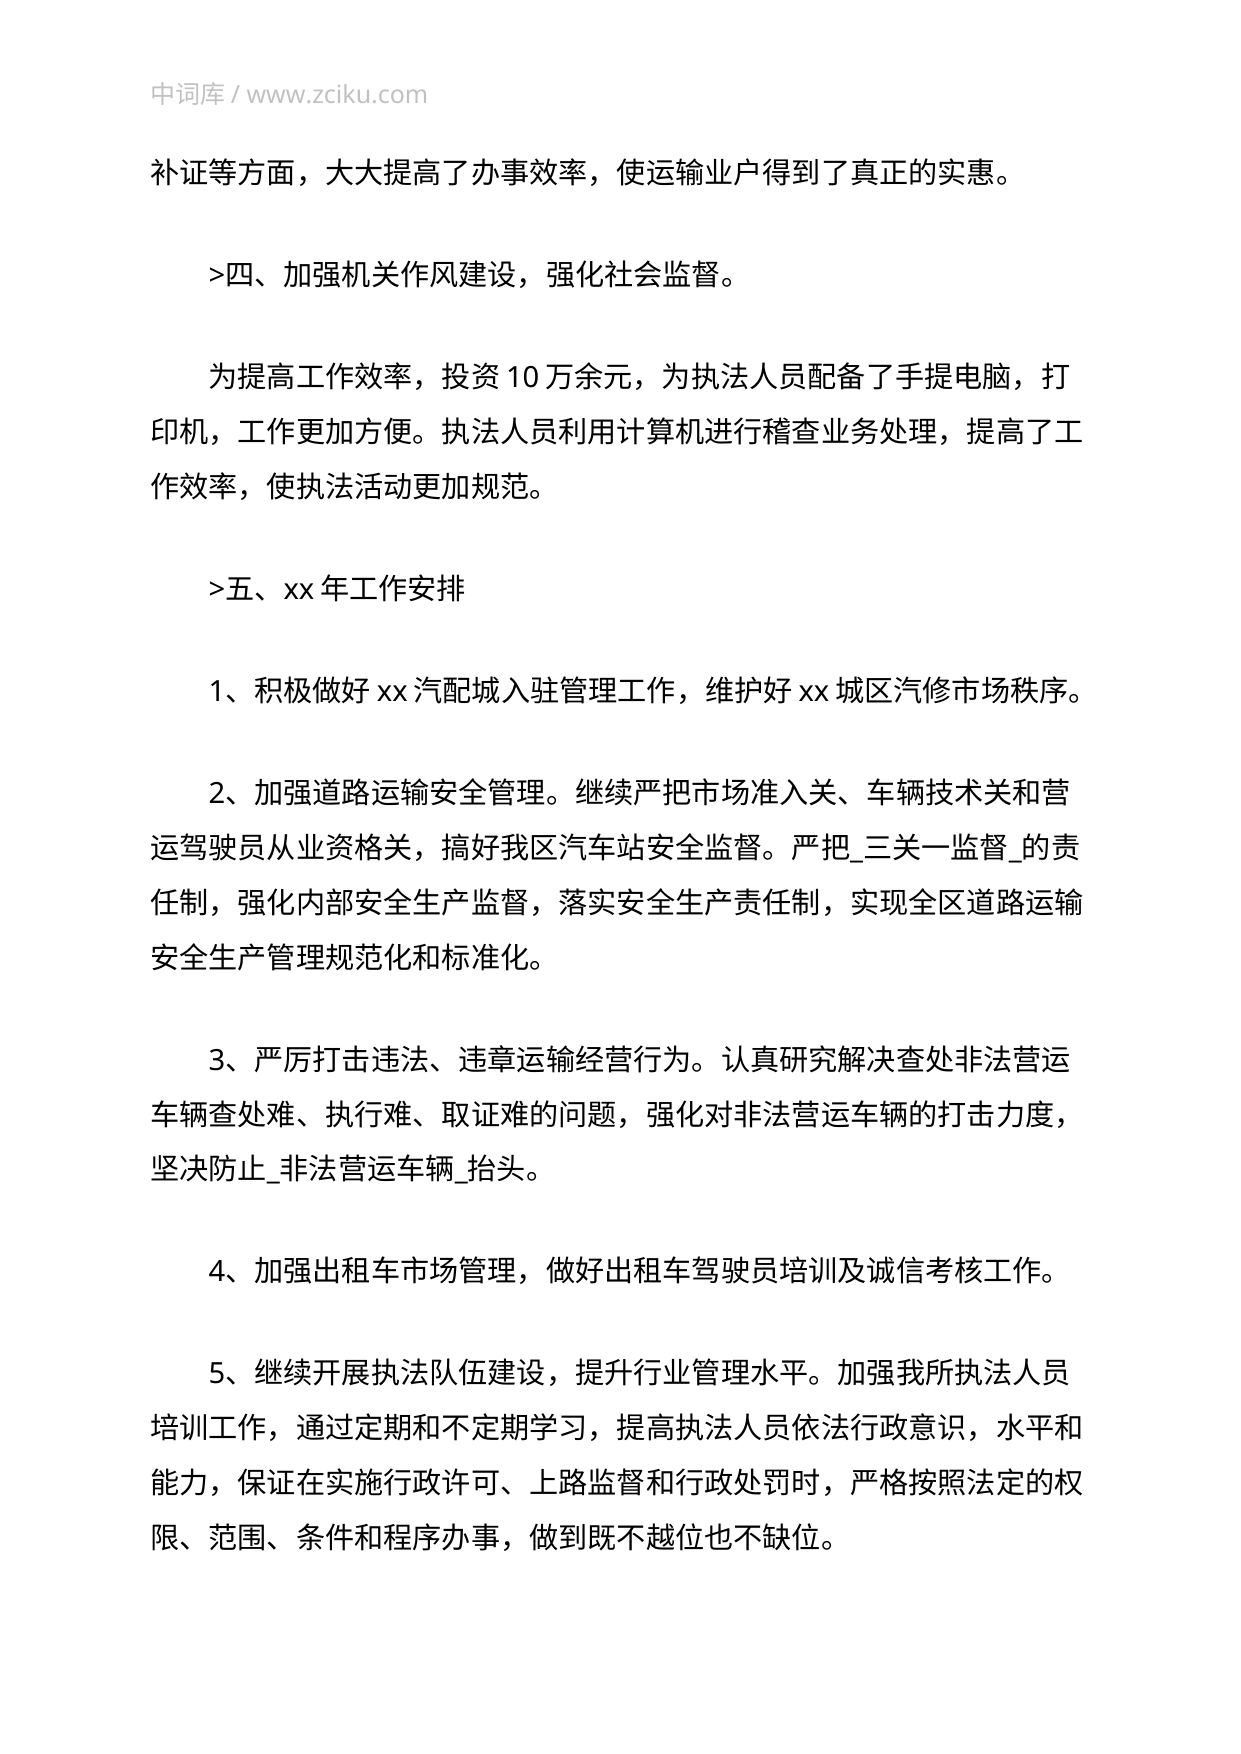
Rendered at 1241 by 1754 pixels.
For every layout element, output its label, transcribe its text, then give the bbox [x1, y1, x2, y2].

text >四、加强机关作风建设，强化社会监督。 [150, 252, 1090, 294]
text 2、加强道路运输安全管理。继续严把市场准入关、车辆技术关和营运驾驶员从业资格关，搞好我区汽车站安全监督。严把_三关一监督_的责任制，强化内部安全生产监督，落实安全生产责任制，实现全区道路运输安全生产管理规范化和标准化。 [150, 769, 1090, 977]
text 4、加强出租车市场管理，做好出租车驾驶员培训及诚信考核工作。 [150, 1248, 1090, 1290]
text 3、严厉打击违法、违章运输经营行为。认真研究解决查处非法营运车辆查处难、执行难、取证难的问题，强化对非法营运车辆的打击力度，坚决防止_非法营运车辆_抬头。 [150, 1036, 1090, 1188]
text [150, 150, 1090, 192]
text 为提高工作效率，投资10万余元，为执法人员配备了手提电脑，打印机，工作更加方便。执法人员利用计算机进行稽查业务处理，提高了工作效率，使执法活动更加规范。 [150, 354, 1090, 506]
text 1、积极做好xx汽配城入驻管理工作，维护好xx城区汽修市场秩序。 [150, 667, 1090, 710]
text >五、xx年工作安排 [150, 565, 1090, 608]
text 5、继续开展执法队伍建设，提升行业管理水平。加强我所执法人员培训工作，通过定期和不定期学习，提高执法人员依法行政意识，水平和能力，保证在实施行政许可、上路监督和行政处罚时，严格按照法定的权限、范围、条件和程序办事，做到既不越位也不缺位。 [150, 1350, 1090, 1557]
